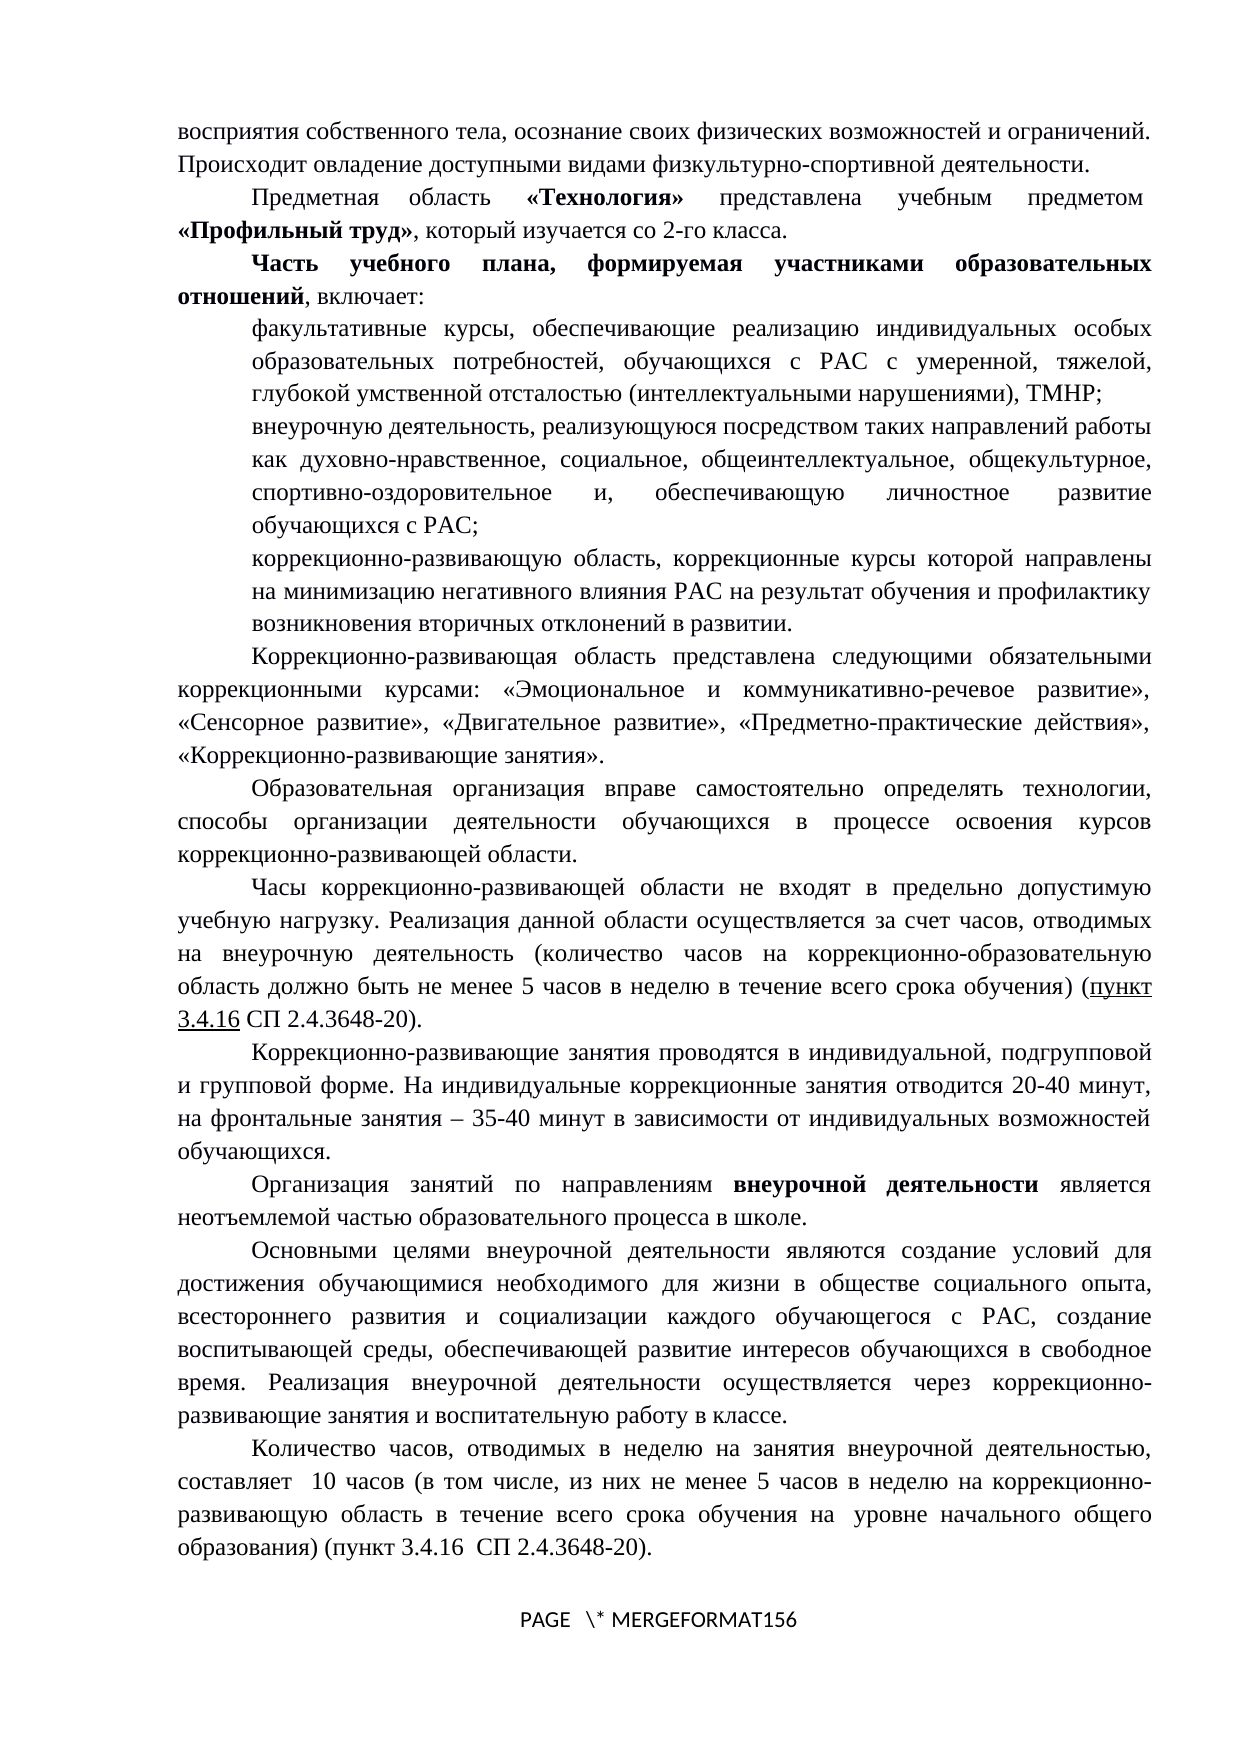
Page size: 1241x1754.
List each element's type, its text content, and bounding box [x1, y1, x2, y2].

text «Сенсорное развитие», «Двигательное развитие», «Предметно-практические действия», [177, 707, 1176, 736]
text Часы коррекционно-развивающей области не входят в предельно допустимую учебную нагрузку. Реализация данной области осуществляется за счет часов, отводимых на внеурочную деятельность (количество часов на коррекционно-образовательную область должно быть не менее 5 часов в неделю в течение всего срока обучения) (пункт 3.4.16 СП 2.4.3648-20). [177, 872, 1152, 1033]
text Образовательная организация вправе самостоятельно определять технологии, способы организации деятельности обучающихся в процессе освоения курсов коррекционно-развивающей области. [177, 773, 1152, 868]
text восприятия собственного тела, осознание своих физических возможностей и ограничений. Происходит овладение доступными видами физкультурно-спортивной деятельности. [177, 116, 1152, 178]
list внеурочную деятельность, реализующуюся посредством таких направлений работы как духовно-нравственное, социальное, общеинтеллектуальное, общекультурное, спортивно-оздоровительное и, обеспечивающую личностное развитие обучающихся с РАС; [214, 411, 1152, 539]
text Основными целями внеурочной деятельности являются создание условий для достижения обучающимися необходимого для жизни в обществе социального опыта, всестороннего развития и социализации каждого обучающегося с РАС, создание воспитывающей среды, обеспечивающей развитие интересов обучающихся в свободное время. Реализация внеурочной деятельности осуществляется через коррекционно- развивающие занятия и воспитательную работу в классе. [177, 1235, 1152, 1429]
text Предметная область «Технология» представлена учебным предметом [251, 182, 1176, 211]
text «Коррекционно-развивающие занятия». [177, 740, 1176, 768]
list факультативные курсы, обеспечивающие реализацию индивидуальных особых образовательных потребностей, обучающихся с РАС с умеренной, тяжелой, глубокой умственной отсталостью (интеллектуальными нарушениями), ТМНР; [214, 313, 1152, 407]
text Количество часов, отводимых в неделю на занятия внеурочной деятельностью, составляет 10 часов (в том числе, из них не менее 5 часов в неделю на коррекционно-развивающую область в течение всего срока обучения на уровне начального общего образования) (пункт 3.4.16 СП 2.4.3648-20). [177, 1433, 1152, 1561]
subtitle Часть учебного плана, формируемая участниками образовательных отношений, включает: [177, 248, 1152, 309]
list коррекционно-развивающую область, коррекционные курсы которой направлены на минимизацию негативного влияния РАС на результат обучения и профилактику возникновения вторичных отклонений в развитии. [214, 543, 1152, 637]
text «Профильный труд», который изучается со 2-го класса. [177, 215, 1176, 244]
text Коррекционно-развивающая область представлена следующими обязательными коррекционными курсами: «Эмоциональное и коммуникативно-речевое развитие», [177, 641, 1152, 702]
text Организация занятий по направлениям внеурочной деятельности является неотъемлемой частью образовательного процесса в школе. [177, 1169, 1152, 1231]
text Коррекционно-развивающие занятия проводятся в индивидуальной, подгрупповой и групповой форме. На индивидуальные коррекционные занятия отводится 20-40 минут, на фронтальные занятия – 35-40 минут в зависимости от индивидуальных возможностей обучающихся. [177, 1037, 1152, 1165]
